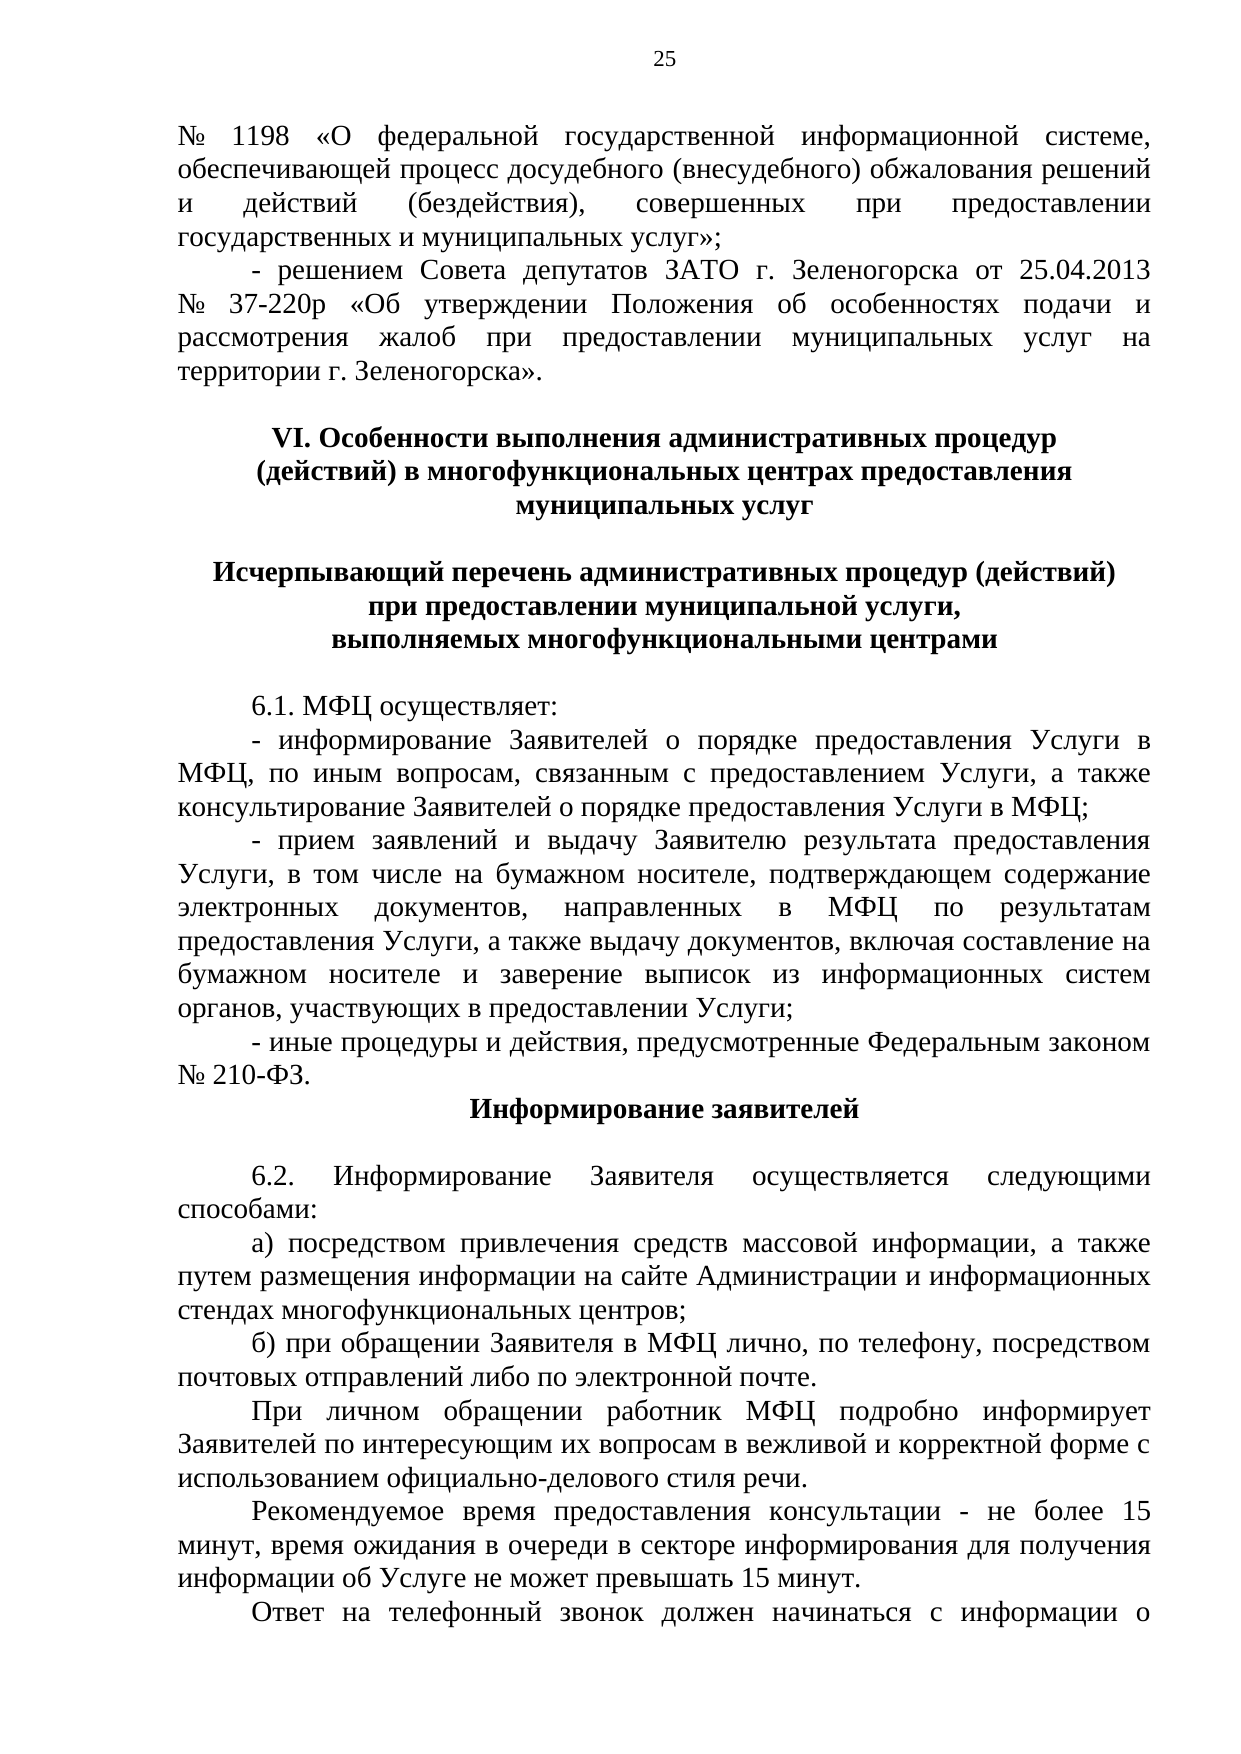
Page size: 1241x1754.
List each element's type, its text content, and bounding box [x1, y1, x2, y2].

text - информирование Заявителей о порядке предоставления Услуги в МФЦ, по иным вопросам, связанным с предоставлением Услуги, а также консультирование Заявителей о порядке предоставления Услуги в МФЦ; [177, 722, 1152, 822]
text выполняемых многофункциональными центрами [177, 621, 1152, 655]
text Рекомендуемое время предоставления консультации - не более 15 минут, время ожидания в очереди в секторе информирования для получения информации об Услуге не может превышать 15 минут. [177, 1493, 1152, 1594]
text 6.1. МФЦ осуществляет: [177, 688, 1152, 722]
text а) посредством привлечения средств массовой информации, а также путем размещения информации на сайте Администрации и информационных стендах многофункциональных центров; [177, 1225, 1152, 1326]
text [177, 1594, 1152, 1627]
text Исчерпывающий перечень административных процедур (действий) [177, 554, 1152, 588]
text При личном обращении работник МФЦ подробно информирует Заявителей по интересующим их вопросам в вежливой и корректной форме с использованием официально-делового стиля речи. [177, 1393, 1152, 1493]
text Информирование заявителей [177, 1091, 1152, 1124]
text VI. Особенности выполнения административных процедур [177, 420, 1152, 453]
text - решением Совета депутатов ЗАТО г. Зеленогорска от 25.04.2013 № 37-220р «Об утверждении Положения об особенностях подачи и рассмотрения жалоб при предоставлении муниципальных услуг на территории г. Зеленогорска». [177, 252, 1152, 386]
text при предоставлении муниципальной услуги, [177, 588, 1152, 621]
text - прием заявлений и выдачу Заявителю результата предоставления Услуги, в том числе на бумажном носителе, подтверждающем содержание электронных документов, направленных в МФЦ по результатам предоставления Услуги, а также выдачу документов, включая составление на бумажном носителе и заверение выписок из информационных систем органов, участвующих в предоставлении Услуги; [177, 822, 1152, 1024]
text б) при обращении Заявителя в МФЦ лично, по телефону, посредством почтовых отправлений либо по электронной почте. [177, 1326, 1152, 1393]
text 6.2. Информирование Заявителя осуществляется следующими способами: [177, 1158, 1152, 1225]
text - иные процедуры и действия, предусмотренные Федеральным законом № 210-ФЗ. [177, 1024, 1152, 1091]
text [177, 118, 1152, 252]
text (действий) в многофункциональных центрах предоставления [177, 453, 1152, 487]
text муниципальных услуг [177, 487, 1152, 521]
